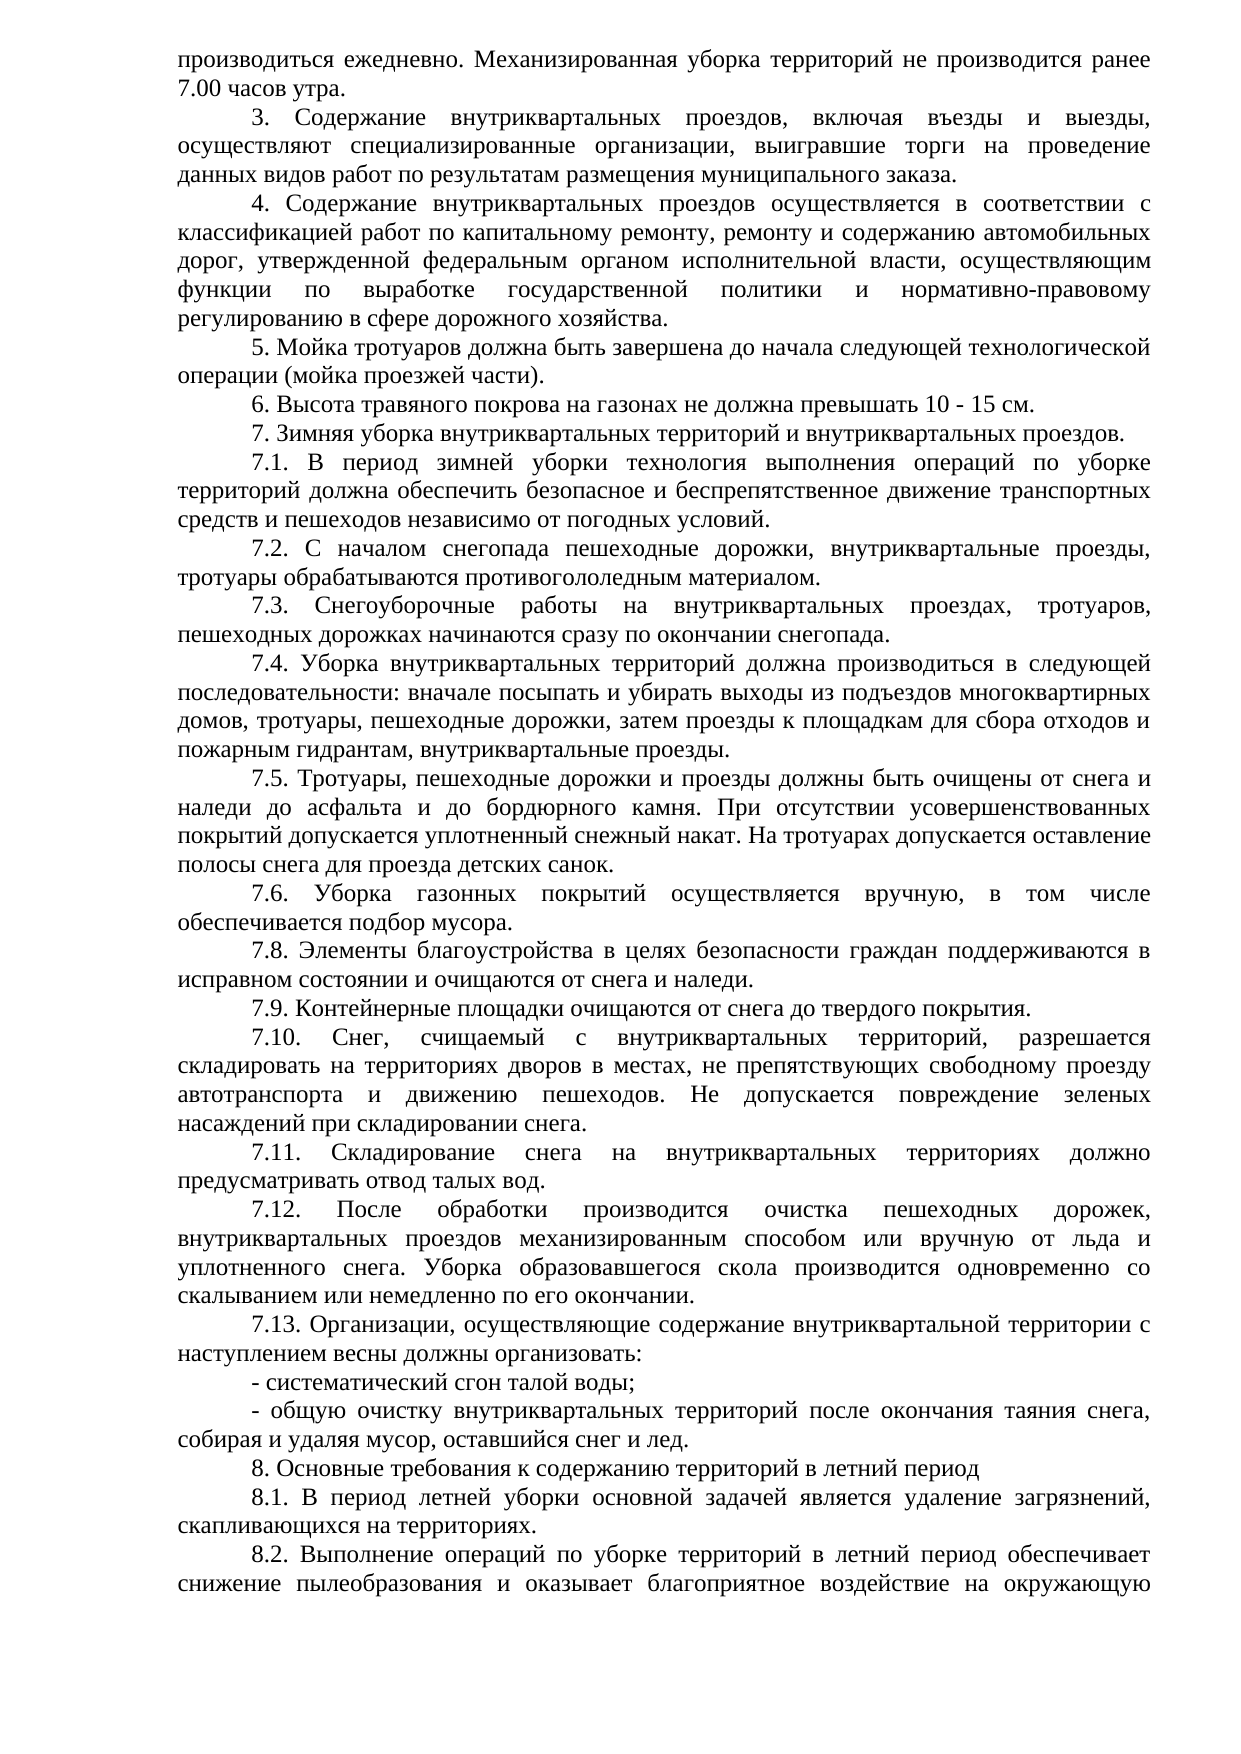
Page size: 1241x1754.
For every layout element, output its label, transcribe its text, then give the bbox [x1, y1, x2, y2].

text 7.1. В период зимней уборки технология выполнения операций по уборке территорий должна обеспечить безопасное и беспрепятственное движение транспортных средств и пешеходов независимо от погодных условий. [177, 447, 1152, 533]
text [177, 44, 1152, 102]
text 7.13. Организации, осуществляющие содержание внутриквартальной территории с наступлением весны должны организовать: [177, 1309, 1152, 1367]
text 7.11. Складирование снега на внутриквартальных территориях должно предусматривать отвод талых вод. [177, 1137, 1152, 1194]
text 3. Содержание внутриквартальных проездов, включая въезды и выезды, осуществляют специализированные организации, выигравшие торги на проведение данных видов работ по результатам размещения муниципального заказа. [177, 102, 1152, 188]
text 8.1. В период летней уборки основной задачей является удаление загрязнений, скапливающихся на территориях. [177, 1482, 1152, 1539]
text 7.2. С началом снегопада пешеходные дорожки, внутриквартальные проезды, тротуары обрабатываются противогололедным материалом. [177, 533, 1152, 591]
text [177, 1539, 1152, 1597]
text 7.3. Снегоуборочные работы на внутриквартальных проездах, тротуаров, пешеходных дорожках начинаются сразу по окончании снегопада. [177, 591, 1152, 648]
text 8. Основные требования к содержанию территорий в летний период [177, 1453, 1152, 1482]
text - общую очистку внутриквартальных территорий после окончания таяния снега, собирая и удаляя мусор, оставшийся снег и лед. [177, 1396, 1152, 1453]
text 7.12. После обработки производится очистка пешеходных дорожек, внутриквартальных проездов механизированным способом или вручную от льда и уплотненного снега. Уборка образовавшегося скола производится одновременно со скалыванием или немедленно по его окончании. [177, 1194, 1152, 1309]
text - систематический сгон талой воды; [177, 1367, 1152, 1396]
text 7.4. Уборка внутриквартальных территорий должна производиться в следующей последовательности: вначале посыпать и убирать выходы из подъездов многоквартирных домов, тротуары, пешеходные дорожки, затем проезды к площадкам для сбора отходов и пожарным гидрантам, внутриквартальные проезды. [177, 648, 1152, 763]
text 7.10. Снег, счищаемый с внутриквартальных территорий, разрешается складировать на территориях дворов в местах, не препятствующих свободному проезду автотранспорта и движению пешеходов. Не допускается повреждение зеленых насаждений при складировании снега. [177, 1022, 1152, 1137]
text 5. Мойка тротуаров должна быть завершена до начала следующей технологической операции (мойка проезжей части). [177, 332, 1152, 389]
text 7.5. Тротуары, пешеходные дорожки и проезды должны быть очищены от снега и наледи до асфальта и до бордюрного камня. При отсутствии усовершенствованных покрытий допускается уплотненный снежный накат. На тротуарах допускается оставление полосы снега для проезда детских санок. [177, 763, 1152, 878]
text 7.9. Контейнерные площадки очищаются от снега до твердого покрытия. [177, 993, 1152, 1022]
text 7. Зимняя уборка внутриквартальных территорий и внутриквартальных проездов. [177, 418, 1152, 447]
text 7.8. Элементы благоустройства в целях безопасности граждан поддерживаются в исправном состоянии и очищаются от снега и наледи. [177, 936, 1152, 993]
text 4. Содержание внутриквартальных проездов осуществляется в соответствии с классификацией работ по капитальному ремонту, ремонту и содержанию автомобильных дорог, утвержденной федеральным органом исполнительной власти, осуществляющим функции по выработке государственной политики и нормативно-правовому регулированию в сфере дорожного хозяйства. [177, 188, 1152, 332]
text 7.6. Уборка газонных покрытий осуществляется вручную, в том числе обеспечивается подбор мусора. [177, 878, 1152, 936]
text 6. Высота травяного покрова на газонах не должна превышать 10 - 15 см. [177, 389, 1152, 418]
